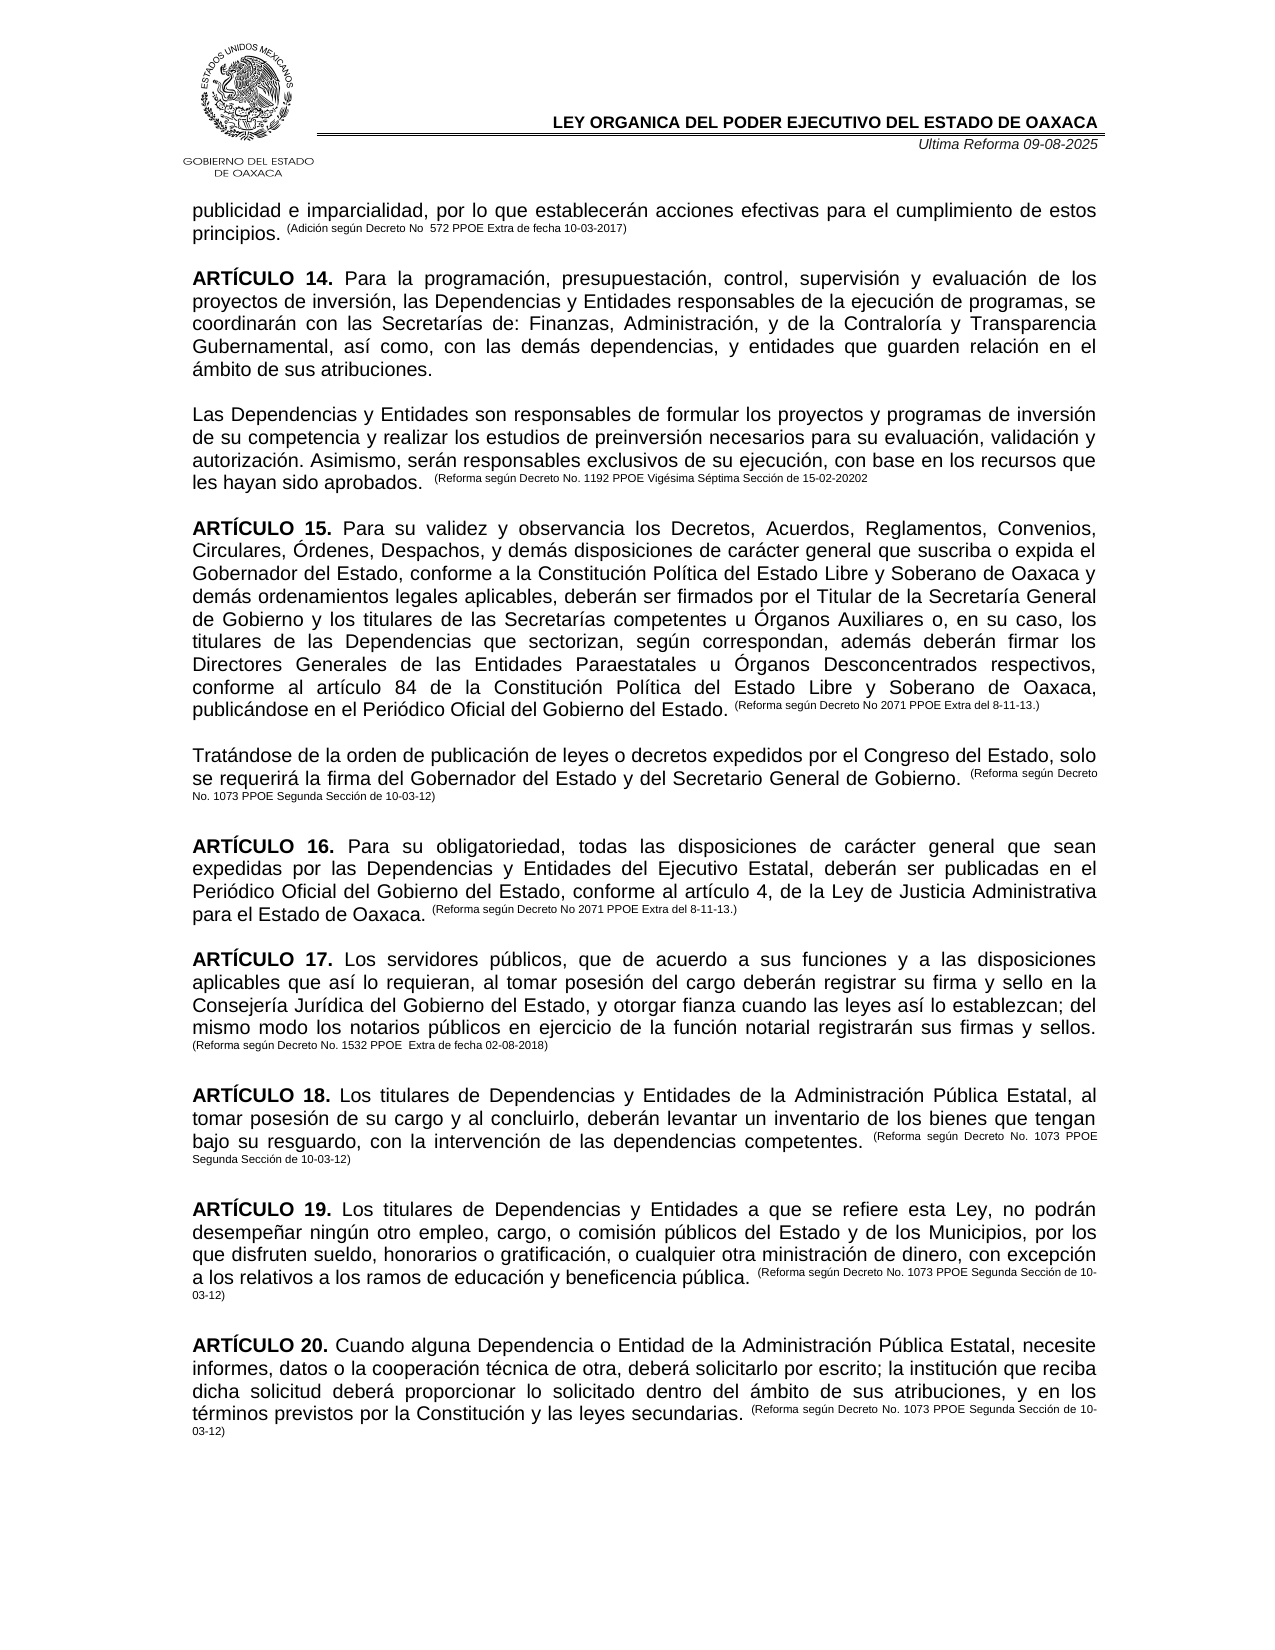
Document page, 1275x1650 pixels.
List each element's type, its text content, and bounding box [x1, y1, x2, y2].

text ARTÍCULO 14. Para la programación, presupuestación, control, supervisión y evaluación de los proyectos de inversión, las Dependencias y Entidades responsables de la ejecución de programas, se coordinarán con las Secretarías de: Finanzas, Administración, y de la Contraloría y Transparencia Gubernamental, así como, con las demás dependencias, y entidades que guarden relación en el ámbito de sus atribuciones. [192, 267, 1098, 380]
text ARTÍCULO 20. Cuando alguna Dependencia o Entidad de la Administración Pública Estatal, necesite informes, datos o la cooperación técnica de otra, deberá solicitarlo por escrito; la institución que reciba dicha solicitud deberá proporcionar lo solicitado dentro del ámbito de sus atribuciones, y en los términos previstos por la Constitución y las leyes secundarias. (Reforma según Decreto No. 1073 PPOE Segunda Sección de 10-03-12) [192, 1334, 1098, 1448]
text ARTÍCULO 17. Los servidores públicos, que de acuerdo a sus funciones y a las disposiciones aplicables que así lo requieran, al tomar posesión del cargo deberán registrar su firma y sello en la Consejería Jurídica del Gobierno del Estado, y otorgar fianza cuando las leyes así lo establezcan; del mismo modo los notarios públicos en ejercicio de la función notarial registrarán sus firmas y sellos. (Reforma según Decreto No. 1532 PPOE Extra de fecha 02-08-2018) [192, 948, 1098, 1062]
text Tratándose de la orden de publicación de leyes o decretos expedidos por el Congreso del Estado, solo se requerirá la firma del Gobernador del Estado y del Secretario General de Gobierno. (Reforma según Decreto No. 1073 PPOE Segunda Sección de 10-03-12) [192, 744, 1098, 812]
picture [180, 40, 317, 180]
text ARTÍCULO 19. Los titulares de Dependencias y Entidades a que se refiere esta Ley, no podrán desempeñar ningún otro empleo, cargo, o comisión públicos del Estado y de los Municipios, por los que disfruten sueldo, honorarios o gratificación, o cualquier otra ministración de dinero, con excepción a los relativos a los ramos de educación y beneficencia pública. (Reforma según Decreto No. 1073 PPOE Segunda Sección de 10-03-12) [192, 1198, 1098, 1311]
text ARTÍCULO 16. Para su obligatoriedad, todas las disposiciones de carácter general que sean expedidas por las Dependencias y Entidades del Ejecutivo Estatal, deberán ser publicadas en el Periódico Oficial del Gobierno del Estado, conforme al artículo 4, de la Ley de Justicia Administrativa para el Estado de Oaxaca. (Reforma según Decreto No 2071 PPOE Extra del 8-11-13.) [192, 834, 1098, 925]
text ARTÍCULO 18. Los titulares de Dependencias y Entidades de la Administración Pública Estatal, al tomar posesión de su cargo y al concluirlo, deberán levantar un inventario de los bienes que tengan bajo su resguardo, con la intervención de las dependencias competentes. (Reforma según Decreto No. 1073 PPOE Segunda Sección de 10-03-12) [192, 1084, 1098, 1175]
text Las Dependencias y Entidades son responsables de formular los proyectos y programas de inversión de su competencia y realizar los estudios de preinversión necesarios para su evaluación, validación y autorización. Asimismo, serán responsables exclusivos de su ejecución, con base en los recursos que les hayan sido aprobados. (Reforma según Decreto No. 1192 PPOE Vigésima Séptima Sección de 15-02-20202 [192, 403, 1098, 494]
text ARTÍCULO 15. Para su validez y observancia los Decretos, Acuerdos, Reglamentos, Convenios, Circulares, Órdenes, Despachos, y demás disposiciones de carácter general que suscriba o expida el Gobernador del Estado, conforme a la Constitución Política del Estado Libre y Soberano de Oaxaca y demás ordenamientos legales aplicables, deberán ser firmados por el Titular de la Secretaría General de Gobierno y los titulares de las Secretarías competentes u Órganos Auxiliares o, en su caso, los titulares de las Dependencias que sectorizan, según correspondan, además deberán firmar los Directores Generales de las Entidades Paraestatales u Órganos Desconcentrados respectivos, conforme al artículo 84 de la Constitución Política del Estado Libre y Soberano de Oaxaca, publicándose en el Periódico Oficial del Gobierno del Estado. (Reforma según Decreto No 2071 PPOE Extra del 8-11-13.) [192, 517, 1098, 721]
